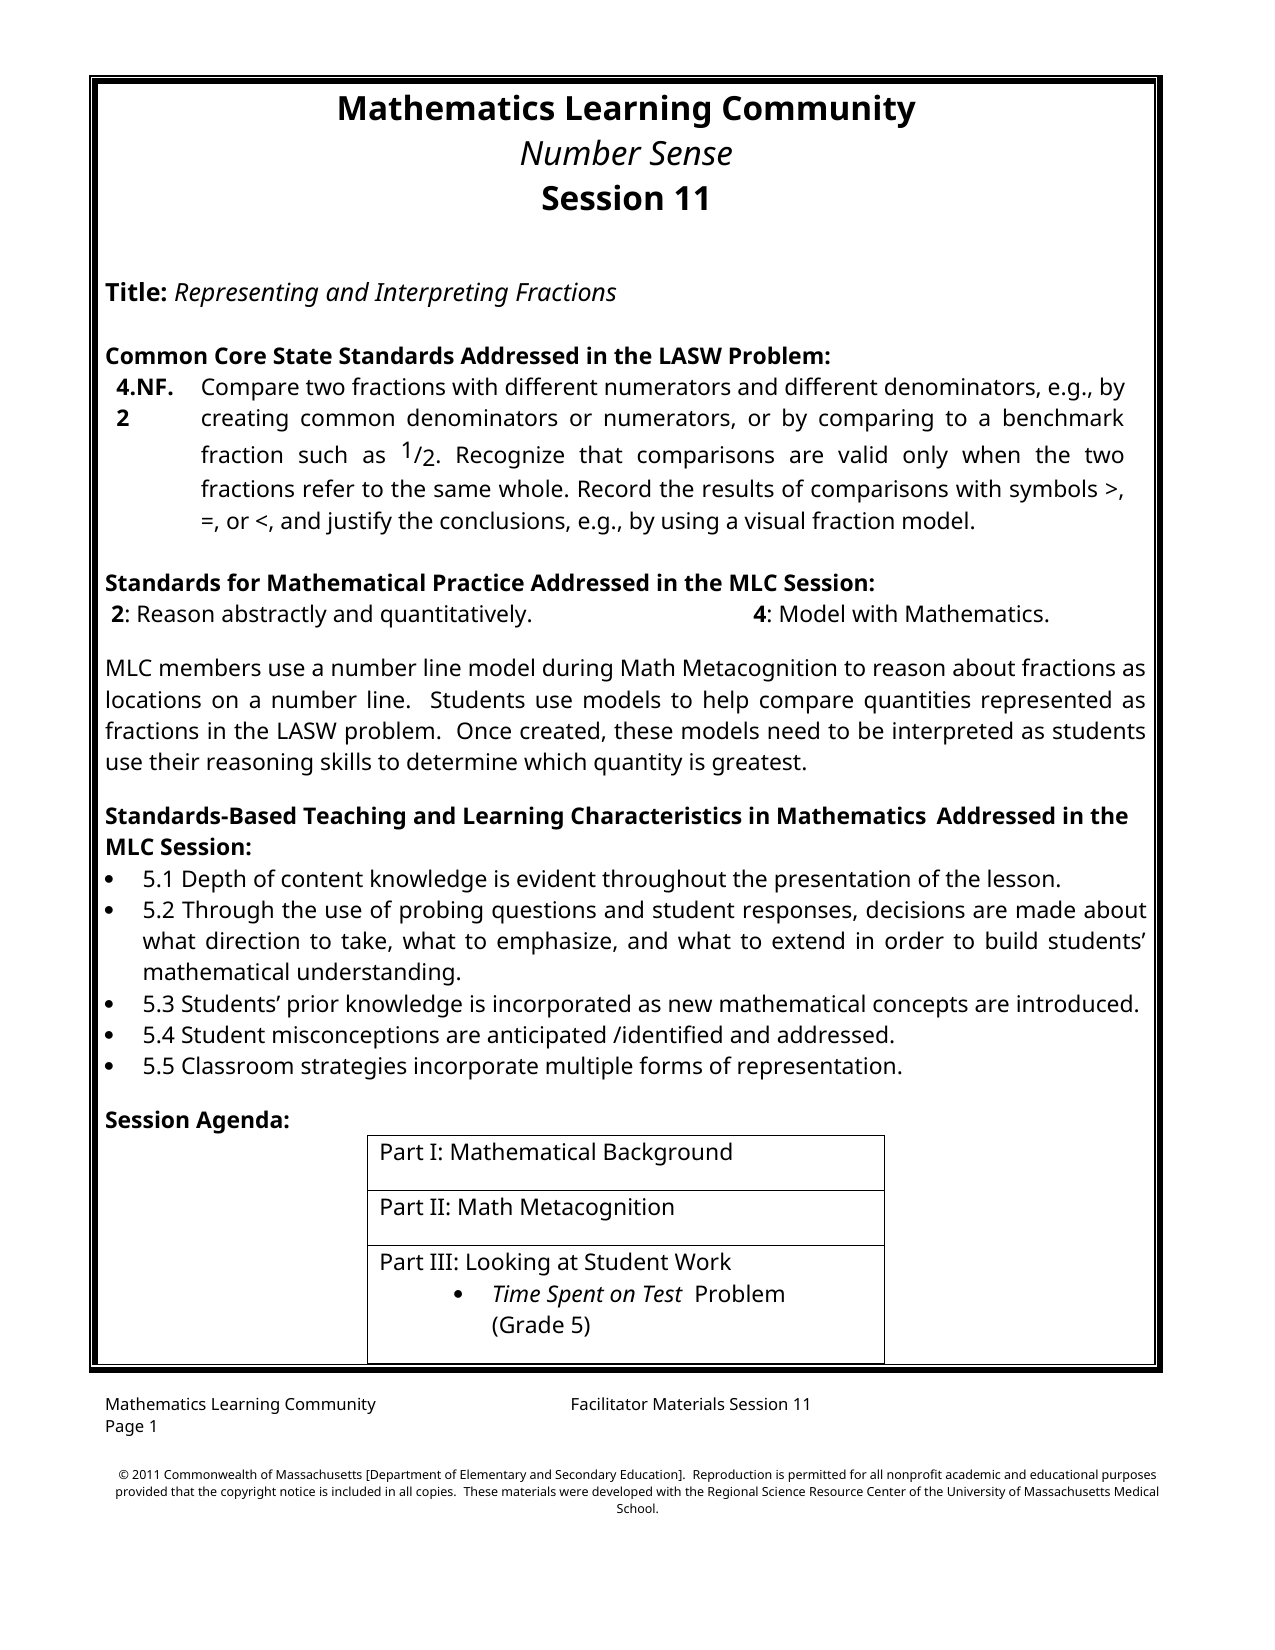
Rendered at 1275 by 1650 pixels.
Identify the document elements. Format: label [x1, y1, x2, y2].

table_header [98, 84, 1154, 1364]
